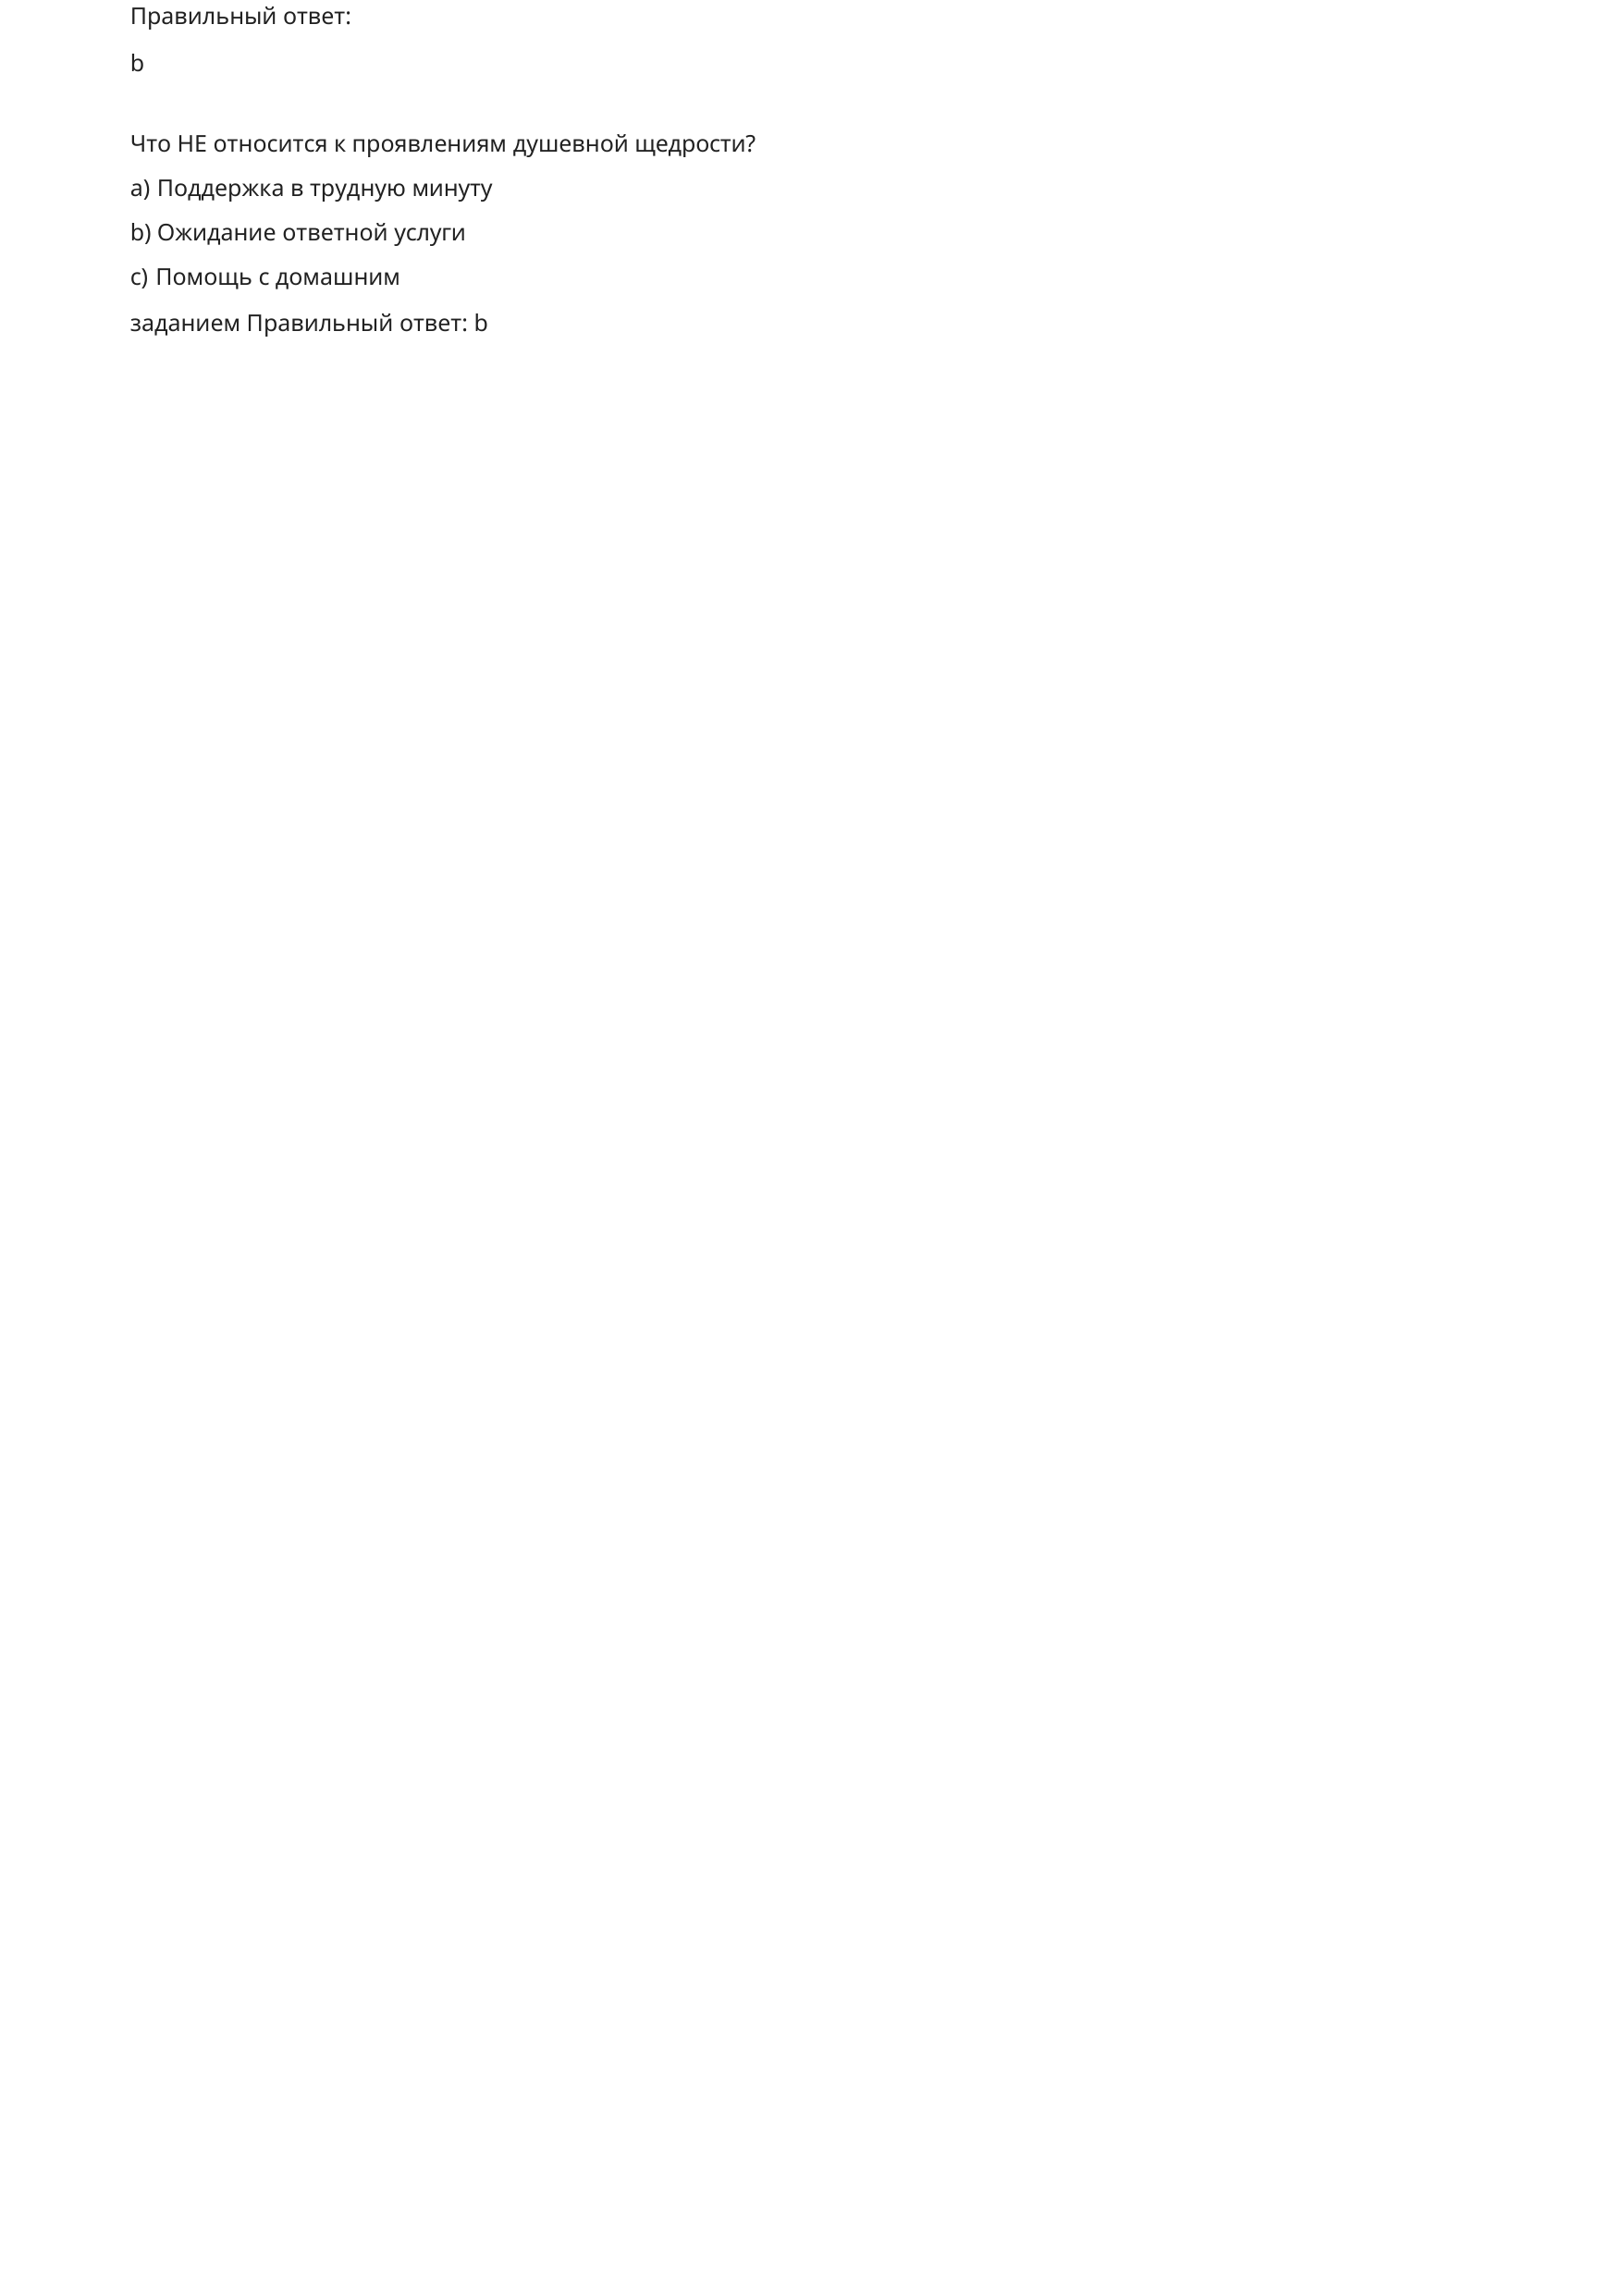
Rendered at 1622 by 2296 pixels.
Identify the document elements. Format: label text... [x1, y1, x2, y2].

list Помощь с домашним заданием Правильный ответ: b [130, 261, 496, 338]
text Что НЕ относится к проявлениям душевной щедрости? [130, 128, 1622, 159]
list Поддержка в трудную минуту [130, 172, 1622, 203]
list Ожидание ответной услуги [130, 215, 1622, 248]
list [130, 0, 355, 78]
